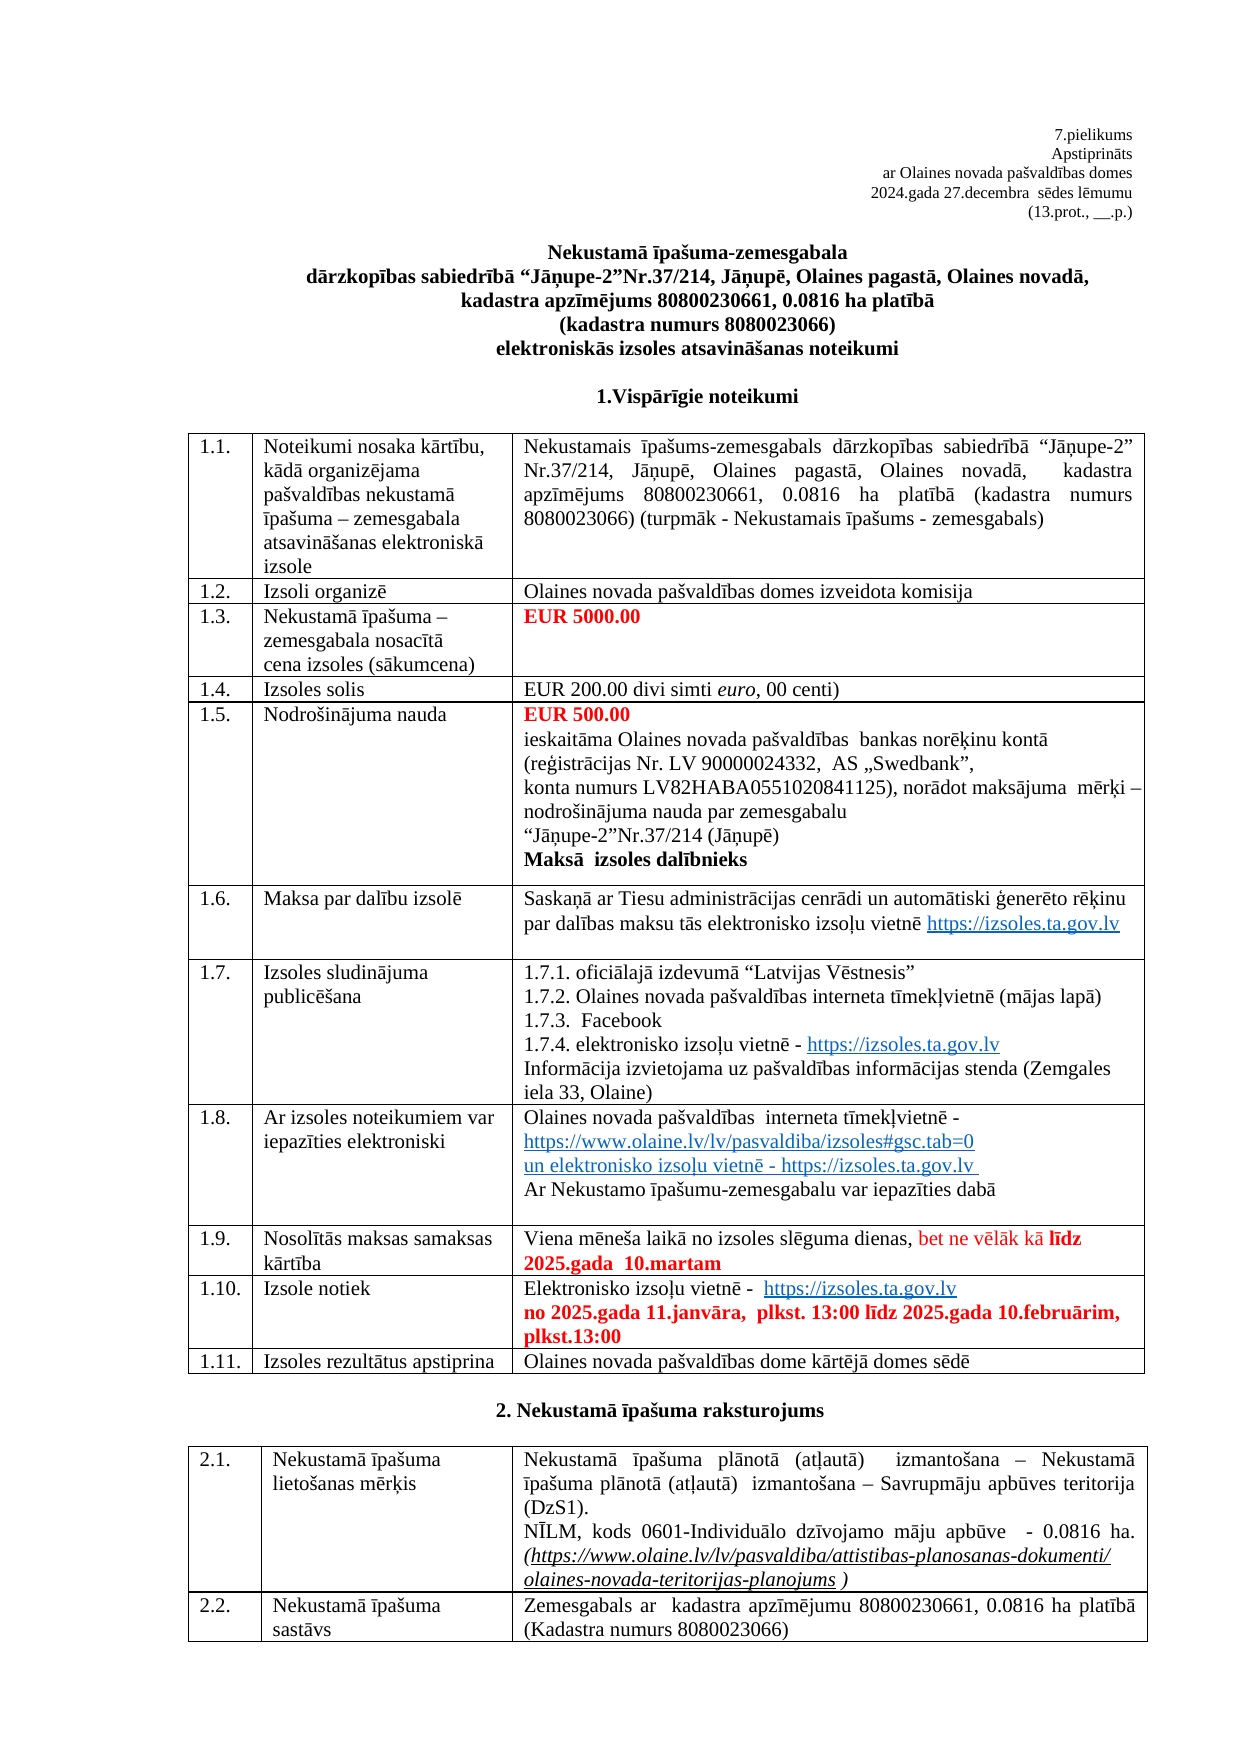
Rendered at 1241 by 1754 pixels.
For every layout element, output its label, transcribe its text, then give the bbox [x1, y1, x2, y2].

table_header Noteikumi nosaka kārtību, kādā organizējama pašvaldības nekustamā īpašuma – zemesgabala atsavināšanas elektroniskā izsole [253, 434, 512, 578]
table_cell EUR 500.00 ieskaitāma Olaines novada pašvaldības bankas norēķinu kontā (reģistrācijas Nr. LV 90000024332, AS „Swedbank”, konta numurs LV82HABA0551020841125), norādot maksājuma mērķi – nodrošinājuma nauda par zemesgabalu “Jāņupe-2”Nr.37/214 (Jāņupē) Maksā izsoles dalībnieks [513, 703, 1144, 885]
text 2024.gada 27.decembra sēdes lēmumu [262, 182, 1132, 202]
text (kadastra numurs 8080023066) [262, 312, 1132, 336]
table_cell 1.3. [189, 604, 252, 676]
table_cell EUR 200.00 divi simti euro, 00 centi) [513, 677, 1144, 701]
table_cell 2.2. [189, 1593, 261, 1641]
table_cell Izsoli organizē [253, 579, 512, 603]
text 2. Nekustamā īpašuma raksturojums [187, 1398, 1132, 1422]
table_cell 1.11. [189, 1349, 252, 1373]
table_header Nekustamā īpašuma lietošanas mērķis [262, 1447, 512, 1591]
table_cell 1.7. [189, 960, 252, 1104]
table_cell 1.6. [189, 886, 252, 958]
table_cell Elektronisko izsoļu vietnē - https://izsoles.ta.gov.lv no 2025.gada 11.janvāra, plkst. 13:00 līdz 2025.gada 10.februārim, plkst.13:00 [513, 1276, 1144, 1348]
table_cell Ar izsoles noteikumiem var iepazīties elektroniski [253, 1105, 512, 1225]
table_cell 1.9. [189, 1226, 252, 1274]
table_cell 1.10. [189, 1276, 252, 1348]
table_cell Nosolītās maksas samaksas kārtība [253, 1226, 512, 1274]
text dārzkopības sabiedrībā “Jāņupe-2”Nr.37/214, Jāņupē, Olaines pagastā, Olaines novadā, kadastra apzīmējums 80800230661, 0.0816 ha platībā [262, 264, 1132, 312]
table_cell Izsoles sludinājuma publicēšana [253, 960, 512, 1104]
table_cell Olaines novada pašvaldības dome kārtējā domes sēdē [513, 1349, 1144, 1373]
text 7.pielikums [262, 125, 1132, 144]
table_cell Maksa par dalību izsolē [253, 886, 512, 958]
table_cell 1.7.1. oficiālajā izdevumā “Latvijas Vēstnesis” 1.7.2. Olaines novada pašvaldības interneta tīmekļvietnē (mājas lapā) 1.7.3. Facebook 1.7.4. elektronisko izsoļu vietnē - https://izsoles.ta.gov.lv Informācija izvietojama uz pašvaldības informācijas stenda (Zemgales iela 33, Olaine) [513, 960, 1144, 1104]
table_cell Izsoles rezultātus apstiprina [253, 1349, 512, 1373]
text Apstiprināts [262, 144, 1132, 163]
table_cell 1.4. [189, 677, 252, 701]
table_cell Viena mēneša laikā no izsoles slēguma dienas, bet ne vēlāk kā līdz 2025.gada 10.martam [513, 1226, 1144, 1274]
table_cell Nekustamā īpašuma – zemesgabala nosacītā cena izsoles (sākumcena) [253, 604, 512, 676]
text elektroniskās izsoles atsavināšanas noteikumi [262, 336, 1132, 360]
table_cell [513, 1593, 1147, 1641]
table_cell 1.8. [189, 1105, 252, 1225]
table_header Nekustamais īpašums-zemesgabals dārzkopības sabiedrībā “Jāņupe-2” Nr.37/214, Jāņupē, Olaines pagastā, Olaines novadā, kadastra apzīmējums 80800230661, 0.0816 ha platībā (kadastra numurs 8080023066) (turpmāk - Nekustamais īpašums - zemesgabals) [513, 434, 1144, 578]
table_cell 1.5. [189, 703, 252, 885]
table_cell Olaines novada pašvaldības domes izveidota komisija [513, 579, 1144, 603]
table_cell Izsoles solis [253, 677, 512, 701]
table_cell Saskaņā ar Tiesu administrācijas cenrādi un automātiski ģenerēto rēķinu par dalības maksu tās elektronisko izsoļu vietnē https://izsoles.ta.gov.lv [513, 886, 1144, 958]
text 1.Vispārīgie noteikumi [262, 384, 1132, 408]
table_cell Izsole notiek [253, 1276, 512, 1348]
table_cell EUR 5000.00 [513, 604, 1144, 676]
text ar Olaines novada pašvaldības domes [262, 163, 1132, 182]
text Nekustamā īpašuma-zemesgabala [262, 240, 1132, 264]
text (13.prot., __.p.) [262, 202, 1132, 221]
table_header 2.1. [189, 1447, 261, 1591]
table_header Nekustamā īpašuma plānotā (atļautā) izmantošana – Nekustamā īpašuma plānotā (atļautā) izmantošana – Savrupmāju apbūves teritorija (DzS1). NĪLM, kods 0601-Individuālo dzīvojamo māju apbūve - 0.0816 ha. (https://www.olaine.lv/lv/pasvaldiba/attistibas-planosanas-dokumenti/olaines-novada-teritorijas-planojums ) [513, 1447, 1147, 1591]
table_cell 1.2. [189, 579, 252, 603]
table_header 1.1. [189, 434, 252, 578]
table_cell Nodrošinājuma nauda [253, 703, 512, 885]
table_cell Olaines novada pašvaldības interneta tīmekļvietnē - https://www.olaine.lv/lv/pasvaldiba/izsoles#gsc.tab=0 un elektronisko izsoļu vietnē - https://izsoles.ta.gov.lv Ar Nekustamo īpašumu-zemesgabalu var iepazīties dabā [513, 1105, 1144, 1225]
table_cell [262, 1593, 512, 1641]
